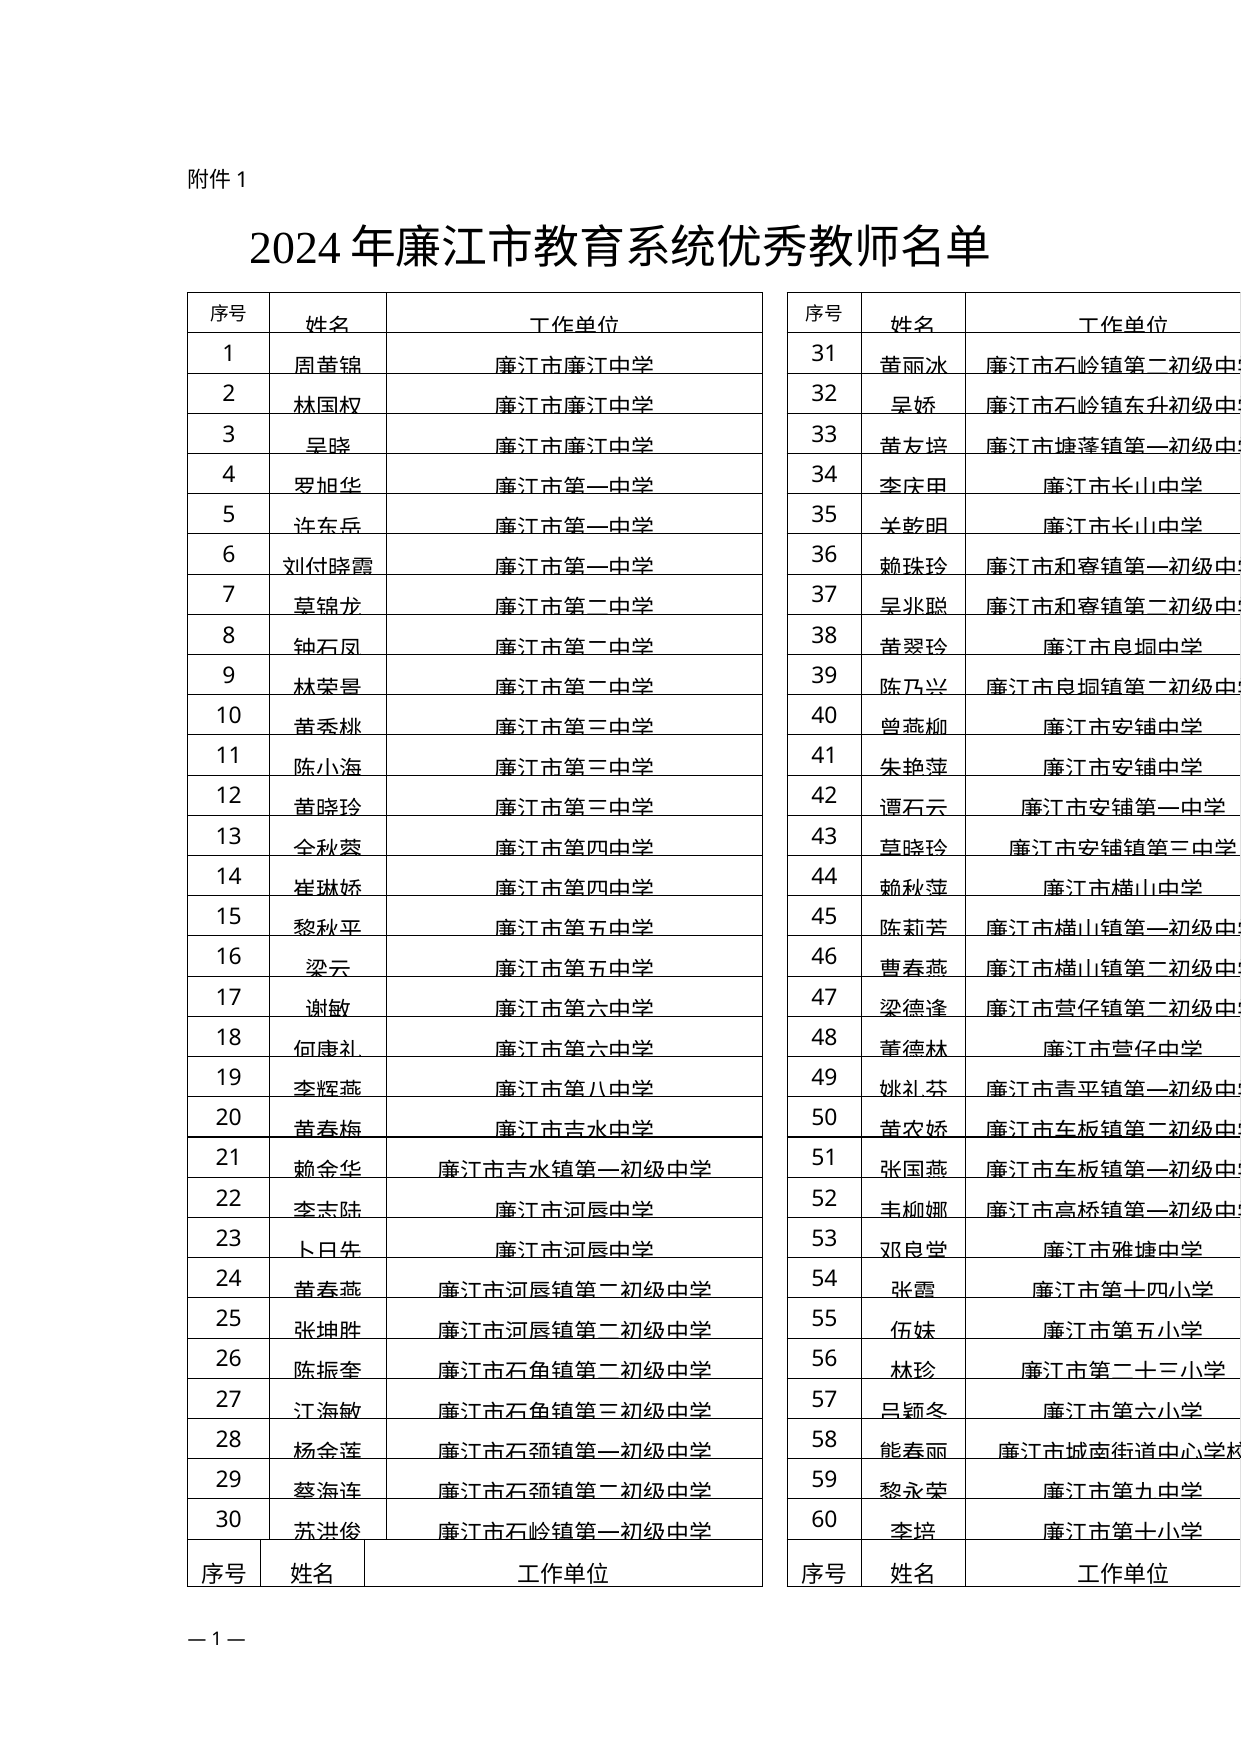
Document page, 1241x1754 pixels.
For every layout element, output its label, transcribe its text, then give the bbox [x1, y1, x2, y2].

table_cell 廉江市廉江中学 [387, 374, 762, 413]
table_cell 廉江市雅塘中学 [966, 1218, 1240, 1257]
table_cell [763, 1096, 787, 1136]
table_cell 陈莉芳 [862, 896, 965, 935]
table_cell 廉江市安铺第一中学 [966, 776, 1240, 815]
table_cell 周黄锦 [270, 333, 386, 372]
table_cell 33 [788, 414, 861, 453]
table_cell 梁德逢 [862, 977, 965, 1016]
table_cell 黄翠玲 [862, 615, 965, 654]
table_cell 48 [788, 1017, 861, 1056]
table_header 姓名 [862, 293, 965, 332]
table_cell 35 [788, 494, 861, 533]
table_cell 廉江市河唇镇第二初级中学 [387, 1298, 762, 1337]
table_cell 廉江市吉水中学 [387, 1097, 762, 1136]
table_cell 9 [188, 655, 269, 694]
table_cell 吴娇 [862, 374, 965, 413]
table_cell 11 [188, 735, 269, 774]
table_cell 14 [188, 856, 269, 895]
table_header [763, 292, 787, 332]
table_cell [763, 1498, 787, 1539]
table_cell [763, 574, 787, 614]
table_cell 廉江市石角镇第二初级中学 [387, 1339, 762, 1378]
table_cell 钟石凤 [270, 615, 386, 654]
table_cell 廉江市横山镇第一初级中学 [966, 896, 1240, 935]
table_cell 廉江市廉江中学 [387, 414, 762, 453]
table_cell 29 [188, 1459, 269, 1498]
table_cell 12 [188, 776, 269, 815]
table_cell 38 [788, 615, 861, 654]
table_cell [763, 1056, 787, 1096]
table_cell [763, 1539, 787, 1586]
table_cell [763, 654, 787, 694]
table_cell 43 [788, 816, 861, 855]
table_cell 13 [188, 816, 269, 855]
table_cell [763, 815, 787, 855]
table_cell 廉江市车板镇第二初级中学 [966, 1097, 1240, 1136]
table_cell 17 [188, 977, 269, 1016]
table_cell 55 [788, 1298, 861, 1337]
table_cell 廉江市高桥镇第一初级中学 [966, 1178, 1240, 1217]
table_cell 廉江市廉江中学 [387, 333, 762, 372]
table_cell 15 [188, 896, 269, 935]
table_cell [763, 1177, 787, 1217]
table_cell 张霞 [862, 1258, 965, 1297]
table_cell 53 [788, 1218, 861, 1257]
table_cell 梁云 [270, 936, 386, 976]
table_cell 16 [188, 936, 269, 976]
table_cell [763, 493, 787, 533]
table_cell 黄春燕 [270, 1258, 386, 1297]
table_cell 廉江市河唇中学 [387, 1178, 762, 1217]
table_cell 4 [188, 454, 269, 493]
table_cell 廉江市第五小学 [966, 1298, 1240, 1337]
table_cell 20 [188, 1097, 269, 1136]
table_cell 序号 [188, 1540, 260, 1586]
table_cell 36 [788, 534, 861, 573]
table_cell 18 [188, 1017, 269, 1056]
table_cell 58 [788, 1419, 861, 1458]
table_cell [763, 1217, 787, 1257]
table_cell 崔琳娇 [270, 856, 386, 895]
table_cell 57 [788, 1379, 861, 1418]
table_cell 廉江市石岭镇第一初级中学 [387, 1499, 762, 1539]
table_cell 廉江市安铺镇第三中学 [966, 816, 1240, 855]
table_cell 21 [188, 1138, 269, 1177]
table_cell 杨金莲 [270, 1419, 386, 1458]
table_cell 52 [788, 1178, 861, 1217]
table_cell 廉江市第十小学 [966, 1499, 1240, 1539]
table_cell [763, 332, 787, 372]
table_cell 序号 [788, 1540, 861, 1586]
table_cell 刘付晓霞 [270, 534, 386, 573]
table_cell 廉江市石颈镇第二初级中学 [387, 1459, 762, 1498]
table_cell 黄春梅 [270, 1097, 386, 1136]
table_cell 廉江市良垌镇第二初级中学 [966, 655, 1240, 694]
table_cell 陈小海 [270, 735, 386, 774]
table_cell [763, 413, 787, 453]
table_cell 姓名 [862, 1540, 965, 1586]
table_cell 廉江市横山中学 [966, 856, 1240, 895]
table_cell 李志陆 [270, 1178, 386, 1217]
table_cell 林荣景 [270, 655, 386, 694]
table_cell 32 [788, 374, 861, 413]
table_cell 40 [788, 695, 861, 734]
table_cell 26 [188, 1339, 269, 1378]
table_cell 黄友培 [862, 414, 965, 453]
table_cell 廉江市安铺中学 [966, 695, 1240, 734]
table_cell 49 [788, 1057, 861, 1096]
table_cell [763, 1378, 787, 1418]
table_cell [763, 855, 787, 895]
table_header 姓名 [270, 293, 386, 332]
table_cell 10 [188, 695, 269, 734]
table_cell 韦柳娜 [862, 1178, 965, 1217]
table_cell 廉江市横山镇第二初级中学 [966, 936, 1240, 976]
table_cell 工作单位 [966, 1540, 1240, 1586]
table_cell 赖珠玲 [862, 534, 965, 573]
table_cell 31 [788, 333, 861, 372]
table_cell 廉江市吉水镇第一初级中学 [387, 1138, 762, 1177]
table_cell 黎秋平 [270, 896, 386, 935]
table_cell 莫晓玲 [862, 816, 965, 855]
table_header 工作单位 [966, 293, 1240, 332]
table_cell 7 [188, 575, 269, 614]
table_cell [763, 1257, 787, 1297]
table_cell 赖秋萍 [862, 856, 965, 895]
table_cell 廉江市长山中学 [966, 454, 1240, 493]
table_cell 44 [788, 856, 861, 895]
table_cell [763, 935, 787, 976]
table_cell 廉江市第二十三小学 [966, 1339, 1240, 1378]
table_cell 莫锦龙 [270, 575, 386, 614]
table_cell 黄晓玲 [270, 776, 386, 815]
table_cell 蔡海连 [270, 1459, 386, 1498]
table_cell [763, 1297, 787, 1337]
table_cell 廉江市长山中学 [966, 494, 1240, 533]
table_cell 22 [188, 1178, 269, 1217]
table_cell 吕颖冬 [862, 1379, 965, 1418]
text 附件1 [187, 162, 1053, 194]
table_cell 2 [188, 374, 269, 413]
table_cell 林国权 [270, 374, 386, 413]
table_cell 廉江市第八中学 [387, 1057, 762, 1096]
table_cell 关乾明 [862, 494, 965, 533]
table_cell 廉江市第一中学 [387, 534, 762, 573]
table_cell 曾燕柳 [862, 695, 965, 734]
table_cell 39 [788, 655, 861, 694]
table_cell 谢敏 [270, 977, 386, 1016]
table_cell 8 [188, 615, 269, 654]
table_cell 56 [788, 1339, 861, 1378]
table_cell 谭石云 [862, 776, 965, 815]
table_cell 廉江市石角镇第三初级中学 [387, 1379, 762, 1418]
table_cell 廉江市石岭镇东升初级中学 [966, 374, 1240, 413]
table_cell 廉江市营仔中学 [966, 1017, 1240, 1056]
table_cell [763, 614, 787, 654]
table_cell 42 [788, 776, 861, 815]
table_cell 罗旭华 [270, 454, 386, 493]
table_cell 47 [788, 977, 861, 1016]
table_cell 廉江市塘蓬镇第一初级中学 [966, 414, 1240, 453]
table_cell 卜日先 [270, 1218, 386, 1257]
table_cell [763, 1136, 787, 1177]
table_cell 廉江市第六中学 [387, 1017, 762, 1056]
table_cell 廉江市石颈镇第一初级中学 [387, 1419, 762, 1458]
table_cell 林珍 [862, 1339, 965, 1378]
table_cell 陈乃兴 [862, 655, 965, 694]
table_cell 19 [188, 1057, 269, 1096]
table_cell 黄农娇 [862, 1097, 965, 1136]
table_cell 廉江市第二中学 [387, 655, 762, 694]
table_cell 27 [188, 1379, 269, 1418]
table_cell 赖金华 [270, 1138, 386, 1177]
table_cell 廉江市安铺中学 [966, 735, 1240, 774]
table_cell 廉江市城南街道中心学校 [966, 1419, 1240, 1458]
table_cell 51 [788, 1138, 861, 1177]
table_cell [763, 976, 787, 1016]
table_cell 廉江市第三中学 [387, 735, 762, 774]
table_cell 姓名 [261, 1540, 364, 1586]
table_cell 60 [788, 1499, 861, 1539]
table_cell 廉江市青平镇第一初级中学 [966, 1057, 1240, 1096]
table_cell 41 [788, 735, 861, 774]
table_header 序号 [188, 293, 269, 332]
table_cell [763, 1016, 787, 1056]
table_cell 23 [188, 1218, 269, 1257]
table_cell 1 [188, 333, 269, 372]
table_cell [763, 1458, 787, 1498]
table_cell 全秋蓉 [270, 816, 386, 855]
table_cell 廉江市第十四小学 [966, 1258, 1240, 1297]
table_cell 董德林 [862, 1017, 965, 1056]
text 2024年廉江市教育系统优秀教师名单 [187, 194, 1053, 292]
table_cell 廉江市第六中学 [387, 977, 762, 1016]
table_cell 廉江市第四中学 [387, 856, 762, 895]
table_cell 50 [788, 1097, 861, 1136]
table_cell 46 [788, 936, 861, 976]
table_cell 黎永荣 [862, 1459, 965, 1498]
table_cell 吴晓 [270, 414, 386, 453]
table_cell 5 [188, 494, 269, 533]
table_cell 廉江市车板镇第一初级中学 [966, 1138, 1240, 1177]
table_cell 廉江市第二中学 [387, 615, 762, 654]
table_cell [763, 694, 787, 734]
table_cell 廉江市第五中学 [387, 896, 762, 935]
table_cell 江海敏 [270, 1379, 386, 1418]
table_cell 伍妹 [862, 1298, 965, 1337]
table_cell 朱艳萍 [862, 735, 965, 774]
table_cell 廉江市第六小学 [966, 1379, 1240, 1418]
table_cell 45 [788, 896, 861, 935]
table_cell 廉江市河唇中学 [387, 1218, 762, 1257]
table_cell 姚礼芬 [862, 1057, 965, 1096]
table_cell 34 [788, 454, 861, 493]
table_cell 苏洪俊 [270, 1499, 386, 1539]
table_cell [763, 1338, 787, 1378]
table_cell 张坤胜 [270, 1298, 386, 1337]
table_cell 黄丽冰 [862, 333, 965, 372]
table_cell 许东岳 [270, 494, 386, 533]
table_cell 李庆甲 [862, 454, 965, 493]
table_cell 陈振奎 [270, 1339, 386, 1378]
table_cell 黄秀桃 [270, 695, 386, 734]
table_cell 廉江市第九中学 [966, 1459, 1240, 1498]
table_cell 何康礼 [270, 1017, 386, 1056]
table_cell 李辉燕 [270, 1057, 386, 1096]
table_cell 廉江市和寮镇第一初级中学 [966, 534, 1240, 573]
table_cell 廉江市石岭镇第二初级中学 [966, 333, 1240, 372]
table_cell 3 [188, 414, 269, 453]
table_cell 吴兆聪 [862, 575, 965, 614]
table_cell 廉江市第五中学 [387, 936, 762, 976]
table_cell 邓良堂 [862, 1218, 965, 1257]
table_cell 李培 [862, 1499, 965, 1539]
table_cell 54 [788, 1258, 861, 1297]
table_cell 曹春燕 [862, 936, 965, 976]
table_cell 廉江市第二中学 [387, 575, 762, 614]
table_cell 工作单位 [365, 1540, 762, 1586]
table_cell [763, 734, 787, 774]
table_cell 廉江市第一中学 [387, 494, 762, 533]
table_cell 59 [788, 1459, 861, 1498]
table_cell 24 [188, 1258, 269, 1297]
table_cell 廉江市第四中学 [387, 816, 762, 855]
table_cell [763, 533, 787, 573]
table_header 序号 [788, 293, 861, 332]
table_header 工作单位 [387, 293, 762, 332]
table_cell 廉江市第一中学 [387, 454, 762, 493]
table_cell 廉江市第三中学 [387, 695, 762, 734]
table_cell 30 [188, 1499, 269, 1539]
table_cell 28 [188, 1419, 269, 1458]
table_cell 张国燕 [862, 1138, 965, 1177]
table_cell 廉江市营仔镇第二初级中学 [966, 977, 1240, 1016]
table_cell [763, 1418, 787, 1458]
table_cell [763, 775, 787, 815]
table_cell 廉江市良垌中学 [966, 615, 1240, 654]
table_cell [763, 895, 787, 935]
table_cell 廉江市和寮镇第二初级中学 [966, 575, 1240, 614]
table_cell 6 [188, 534, 269, 573]
table_cell 25 [188, 1298, 269, 1337]
table_cell 37 [788, 575, 861, 614]
table_cell [763, 453, 787, 493]
table_cell 廉江市河唇镇第二初级中学 [387, 1258, 762, 1297]
table_cell 廉江市第三中学 [387, 776, 762, 815]
table_cell [763, 373, 787, 413]
table_cell 熊春丽 [862, 1419, 965, 1458]
